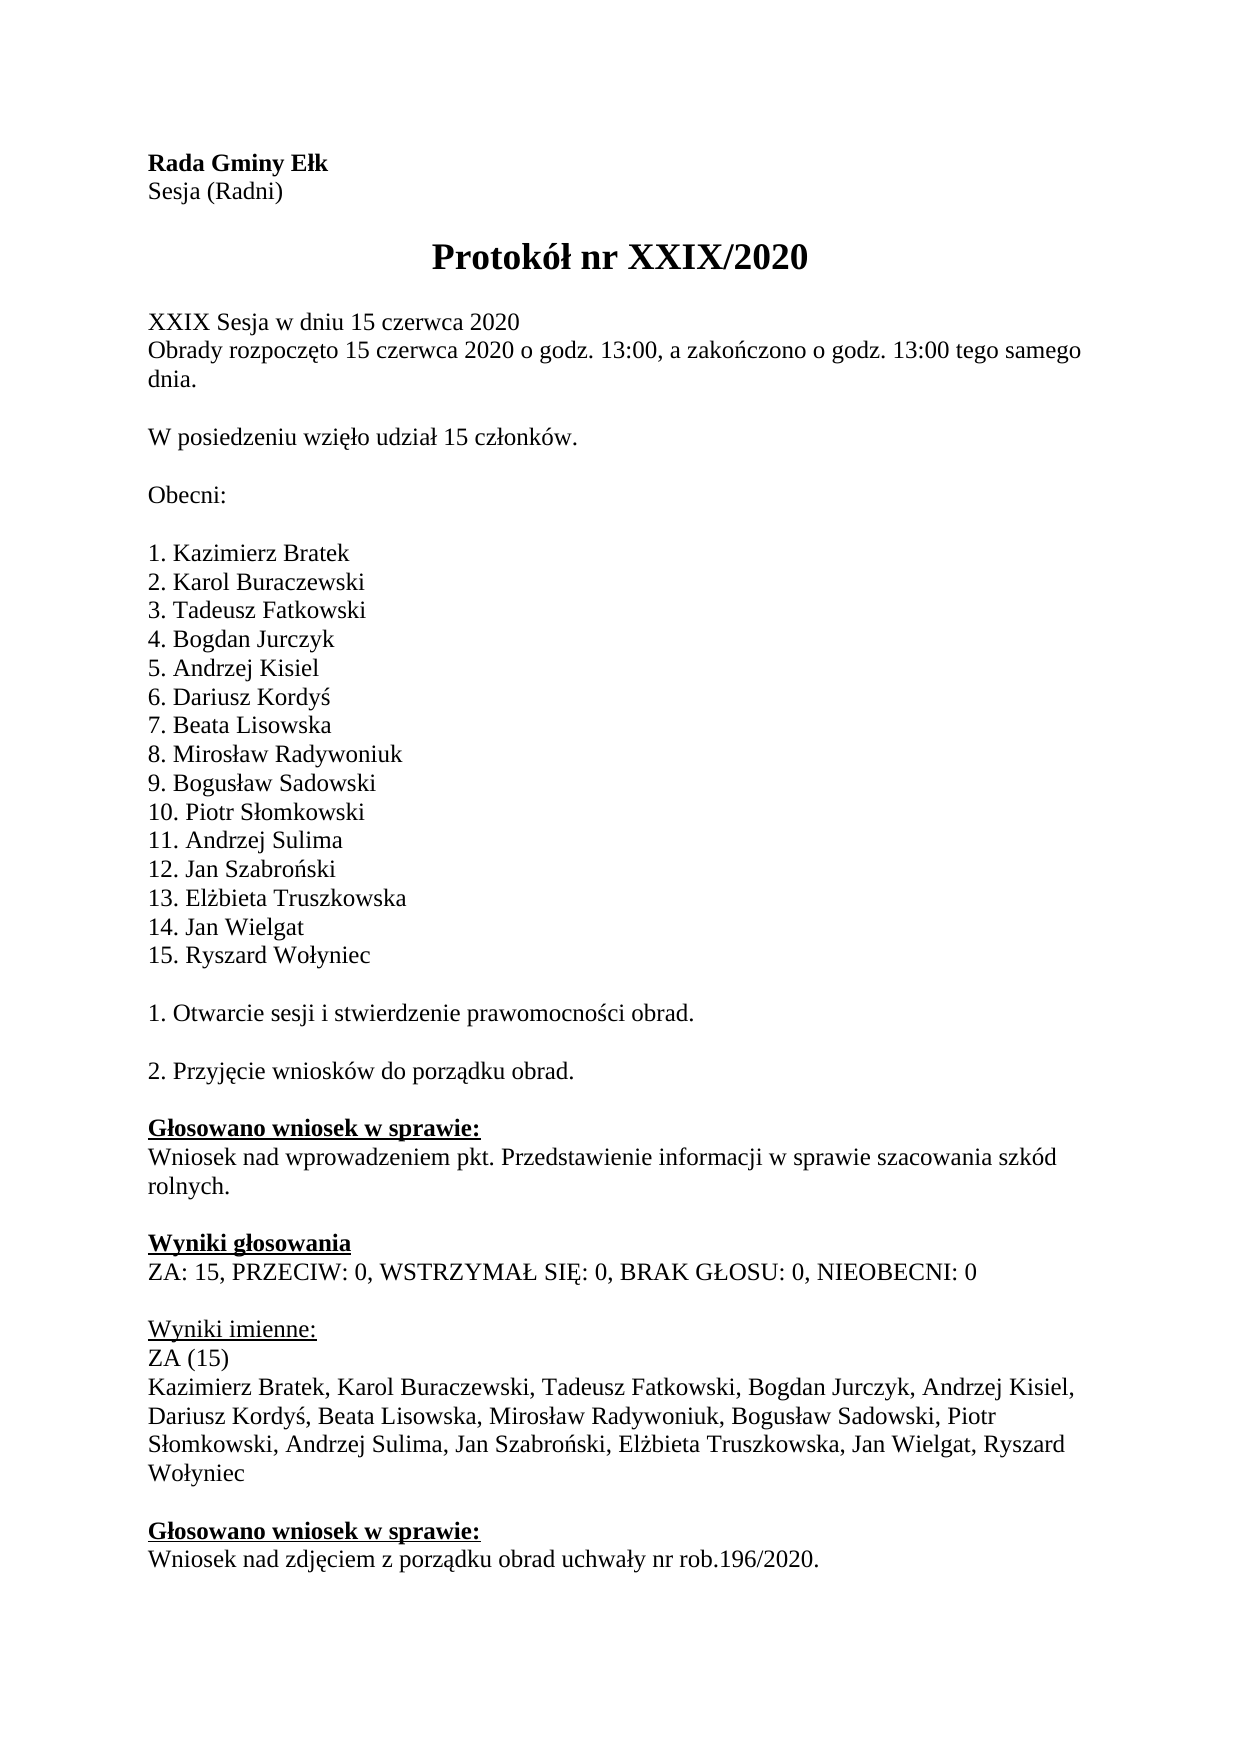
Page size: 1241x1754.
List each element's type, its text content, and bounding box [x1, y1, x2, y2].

text XXIX Sesja w dniu 15 czerwca 2020 Obrady rozpoczęto 15 czerwca 2020 o godz. 13:00, a zakończono o godz. 13:00 tego samego dnia. [148, 307, 1093, 393]
text 1. Kazimierz Bratek 2. Karol Buraczewski 3. Tadeusz Fatkowski 4. Bogdan Jurczyk 5. Andrzej Kisiel 6. Dariusz Kordyś 7. Beata Lisowska 8. Mirosław Radywoniuk 9. Bogusław Sadowski 10. Piotr Słomkowski 11. Andrzej Sulima 12. Jan Szabroński 13. Elżbieta Truszkowska 14. Jan Wielgat 15. Ryszard Wołyniec [148, 538, 1093, 969]
text Protokół nr XXIX/2020 [148, 234, 1093, 277]
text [148, 998, 1093, 1602]
text Rada Gminy Ełk Sesja (Radni) [148, 148, 1093, 205]
text W posiedzeniu wzięło udział 15 członków. [148, 422, 1093, 451]
text Obecni: [148, 480, 1093, 509]
